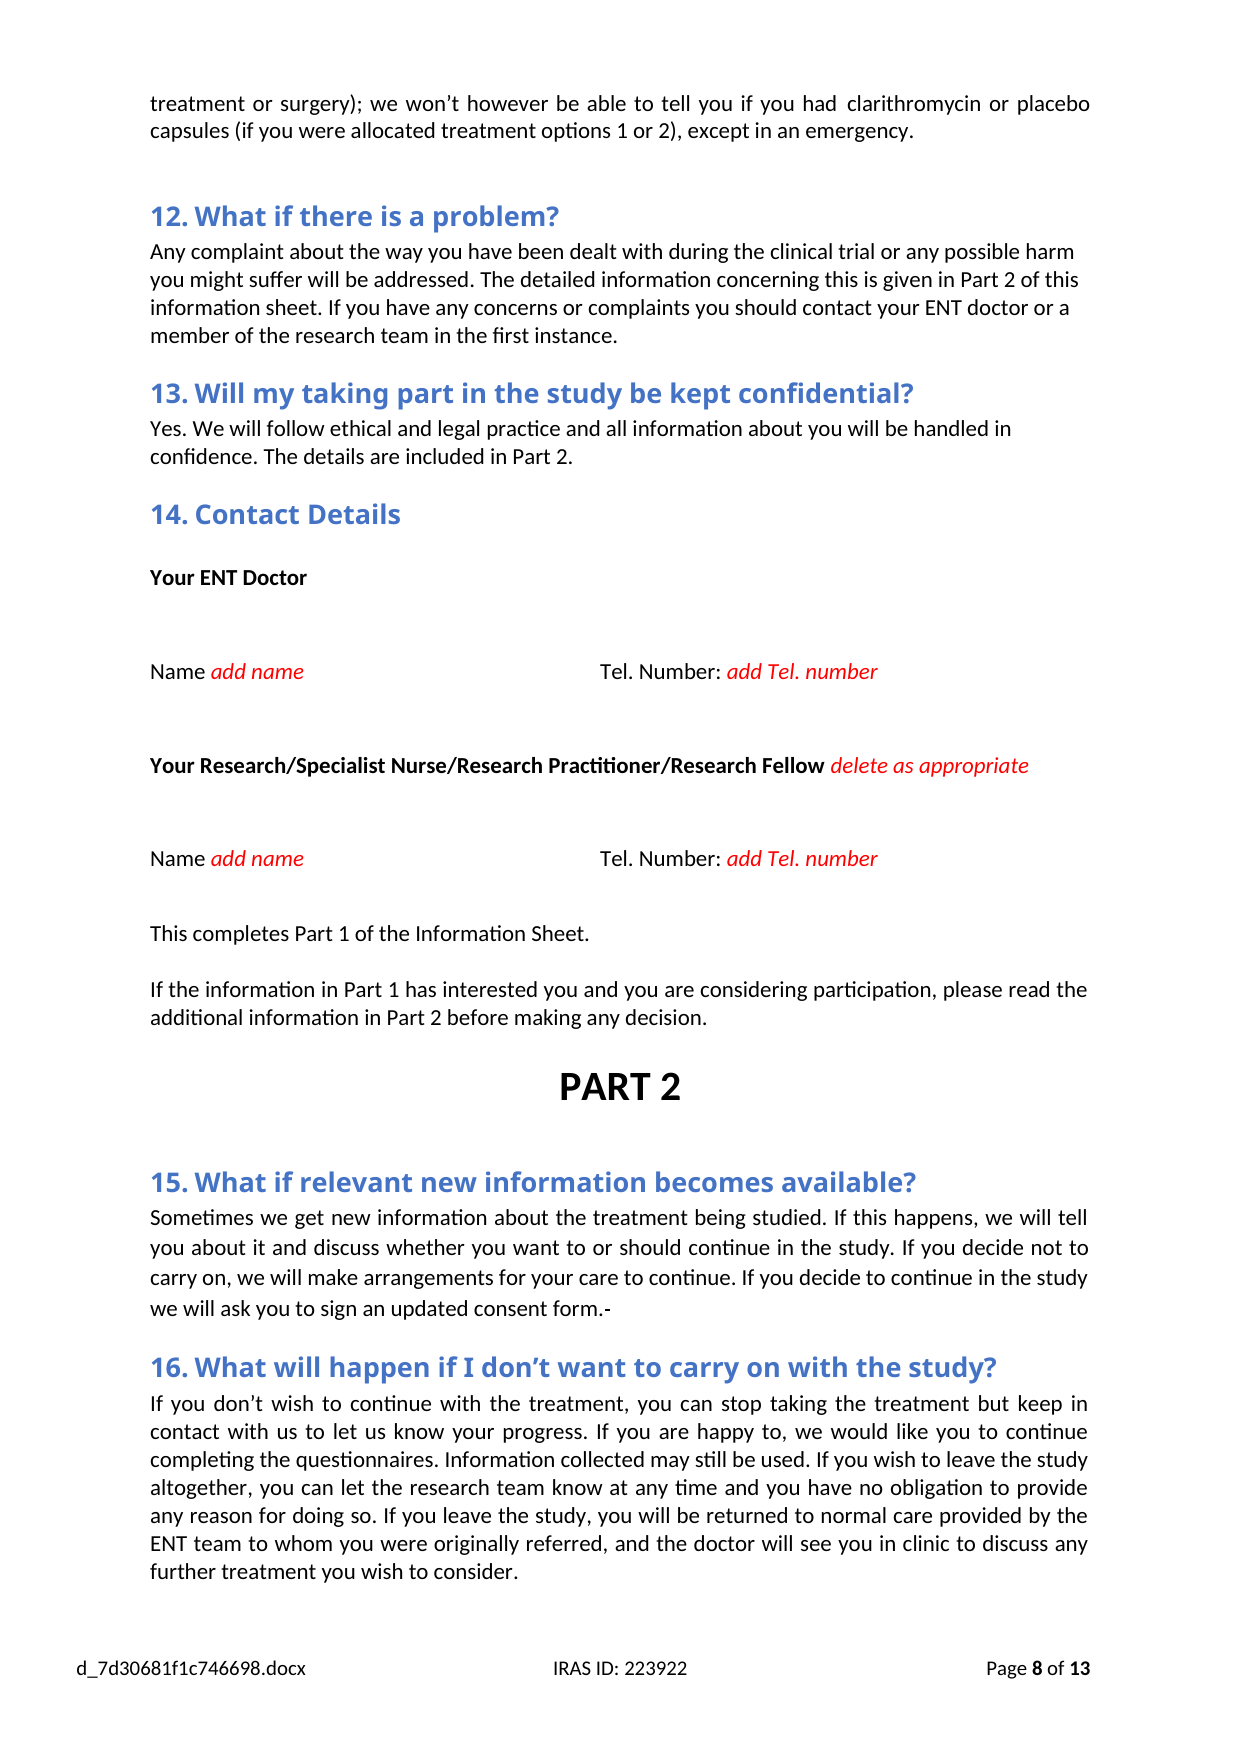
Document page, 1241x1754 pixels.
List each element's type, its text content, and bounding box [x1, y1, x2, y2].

text Your Research/Specialist Nurse/Research Practitioner/Research Fellow delete as appropriate [150, 751, 1090, 779]
subtitle What will happen if I don’t want to carry on with the study? [150, 1349, 1090, 1386]
text Sometimes we get new information about the treatment being studied. If this happens, we will tell you about it and discuss whether you want to or should continue in the study. If you decide not to carry on, we will make arrangements for your care to continue. If you decide to continue in the study we will ask you to sign an updated consent form. [150, 1203, 1090, 1322]
subtitle Will my taking part in the study be kept confidential? [150, 374, 1090, 411]
text If the information in Part 1 has interested you and you are considering participation, please read the additional information in Part 2 before making any decision. [150, 975, 1090, 1031]
subtitle Contact Details [150, 495, 1090, 532]
text If you don’t wish to continue with the treatment, you can stop taking the treatment but keep in contact with us to let us know your progress. If you are happy to, we would like you to continue completing the questionnaires. Information collected may still be used. If you wish to leave the study altogether, you can let the research team know at any time and you have no obligation to provide any reason for doing so. If you leave the study, you will be returned to normal care provided by the ENT team to whom you were originally referred, and the doctor will see you in clinic to discuss any further treatment you wish to consider. [150, 1389, 1090, 1585]
text Any complaint about the way you have been dealt with during the clinical trial or any possible harm you might suffer will be addressed. The detailed information concerning this is given in Part 2 of this information sheet. If you have any concerns or complaints you should contact your ENT doctor or a member of the research team in the first instance. [150, 237, 1090, 349]
text Name add name Tel. Number: add Tel. number [150, 844, 1090, 872]
text This completes Part 1 of the Information Sheet. [150, 919, 1090, 947]
subtitle What if relevant new information becomes available? [150, 1163, 1090, 1200]
text Name add name Tel. Number: add Tel. number [150, 657, 1090, 685]
subtitle What if there is a problem? [150, 198, 1090, 234]
text Your ENT Doctor [150, 563, 1090, 591]
text Yes. We will follow ethical and legal practice and all information about you will be handled in confidence. The details are included in Part 2. [150, 414, 1090, 470]
text PART 2 [150, 1059, 1090, 1110]
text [150, 89, 1090, 145]
